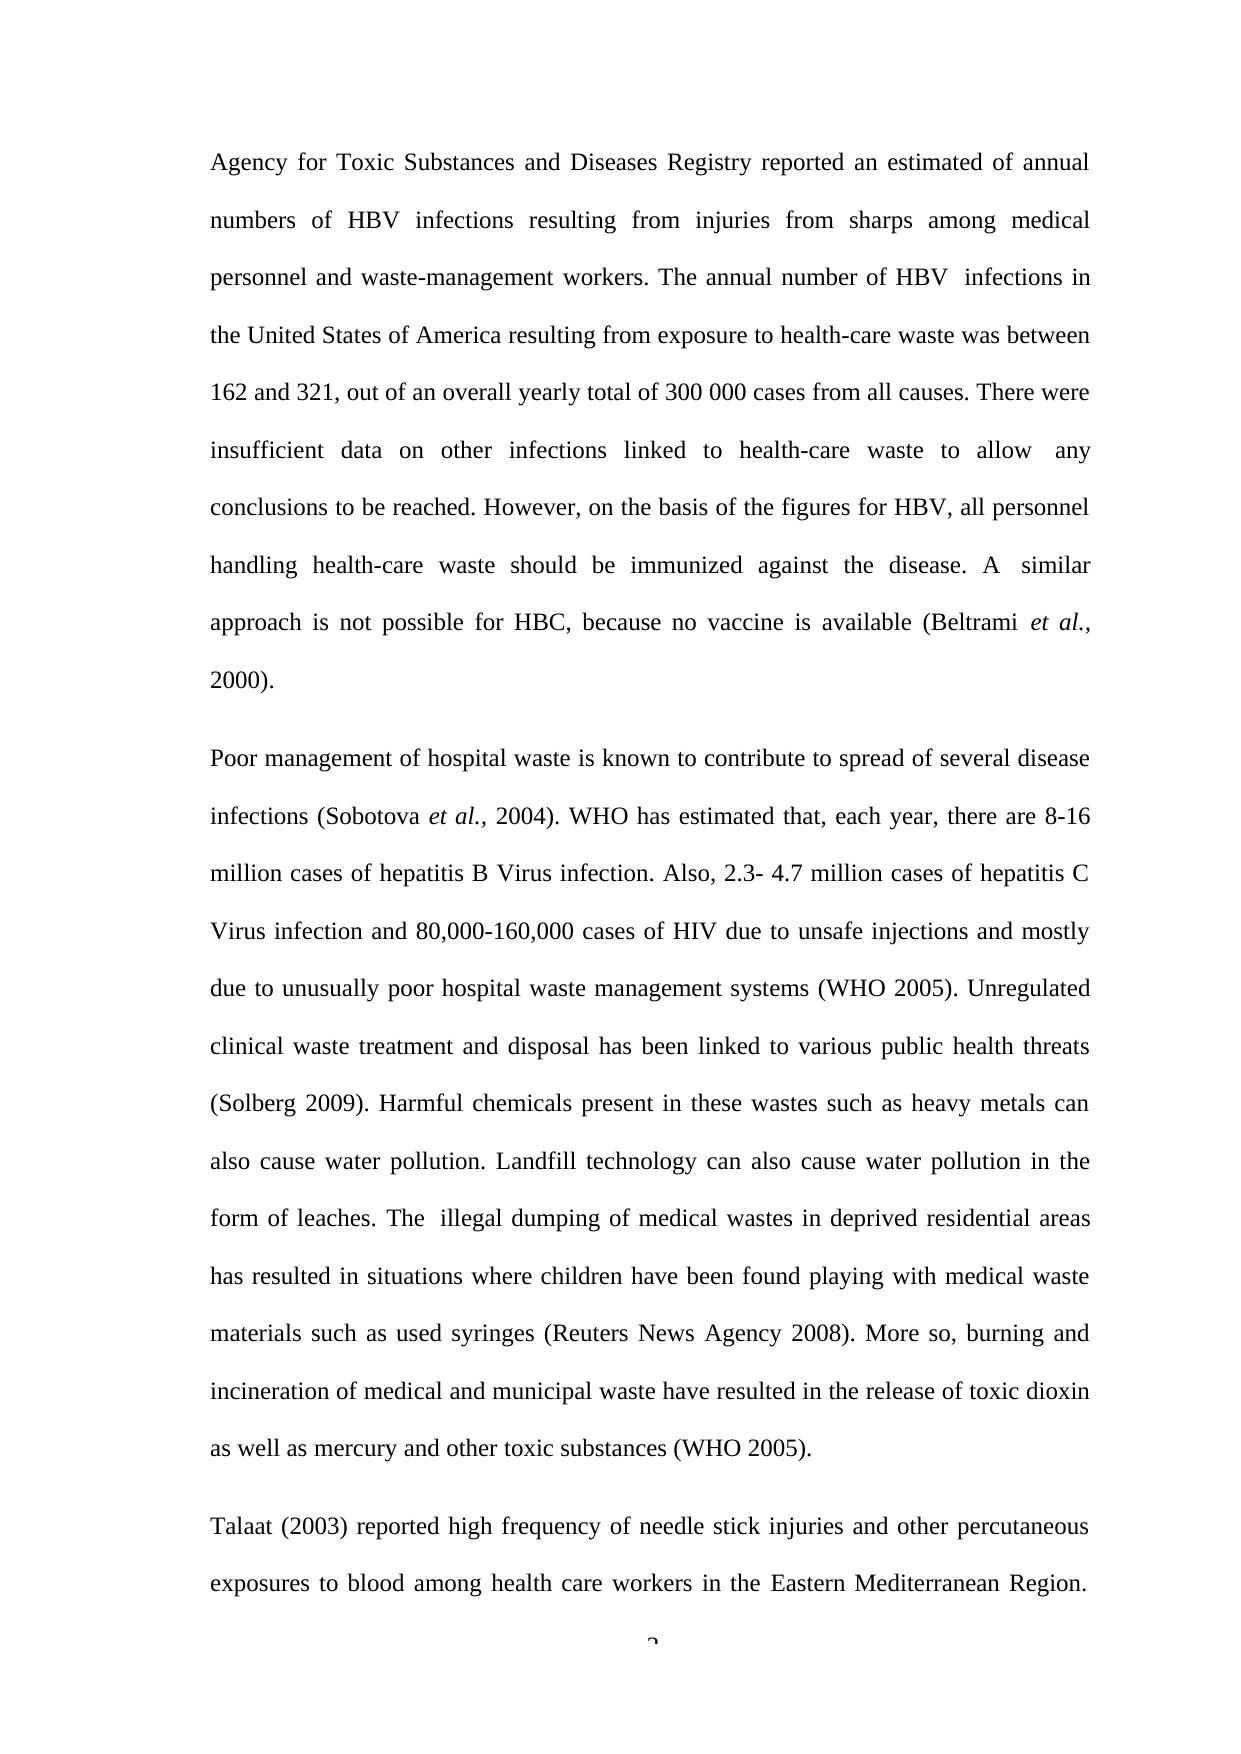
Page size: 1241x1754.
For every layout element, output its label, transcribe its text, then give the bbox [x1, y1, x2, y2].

text Poor management of hospital waste is known to contribute to spread of several disease infections (Sobotova et al., 2004). WHO has estimated that, each year, there are 8-16 million cases of hepatitis B Virus infection. Also, 2.3- 4.7 million cases of hepatitis C Virus infection and 80,000-160,000 cases of HIV due to unsafe injections and mostly due to unusually poor hospital waste management systems (WHO 2005). Unregulated clinical waste treatment and disposal has been linked to various public health threats (Solberg 2009). Harmful chemicals present in these wastes such as heavy metals can also cause water pollution. Landfill technology can also cause water pollution in the form of leaches. The illegal dumping of medical wastes in deprived residential areas has resulted in situations where children have been found playing with medical waste materials such as used syringes (Reuters News Agency 2008). More so, burning and incineration of medical and municipal waste have resulted in the release of toxic dioxin as well as mercury and other toxic substances (WHO 2005). [210, 743, 1091, 1462]
text Agency for Toxic Substances and Diseases Registry reported an estimated of annual numbers of HBV infections resulting from injuries from sharps among medical personnel and waste-management workers. The annual number of HBV infections in the United States of America resulting from exposure to health-care waste was between 162 and 321, out of an overall yearly total of 300 000 cases from all causes. There were insufficient data on other infections linked to health-care waste to allow any conclusions to be reached. However, on the basis of the figures for HBV, all personnel handling health-care waste should be immunized against the disease. A similar approach is not possible for HBC, because no vaccine is available (Beltrami et al., 2000). [210, 147, 1091, 693]
text Talaat (2003) reported high frequency of needle stick injuries and other percutaneous exposures to blood among health care workers in the Eastern Mediterranean Region. [210, 1511, 1090, 1597]
